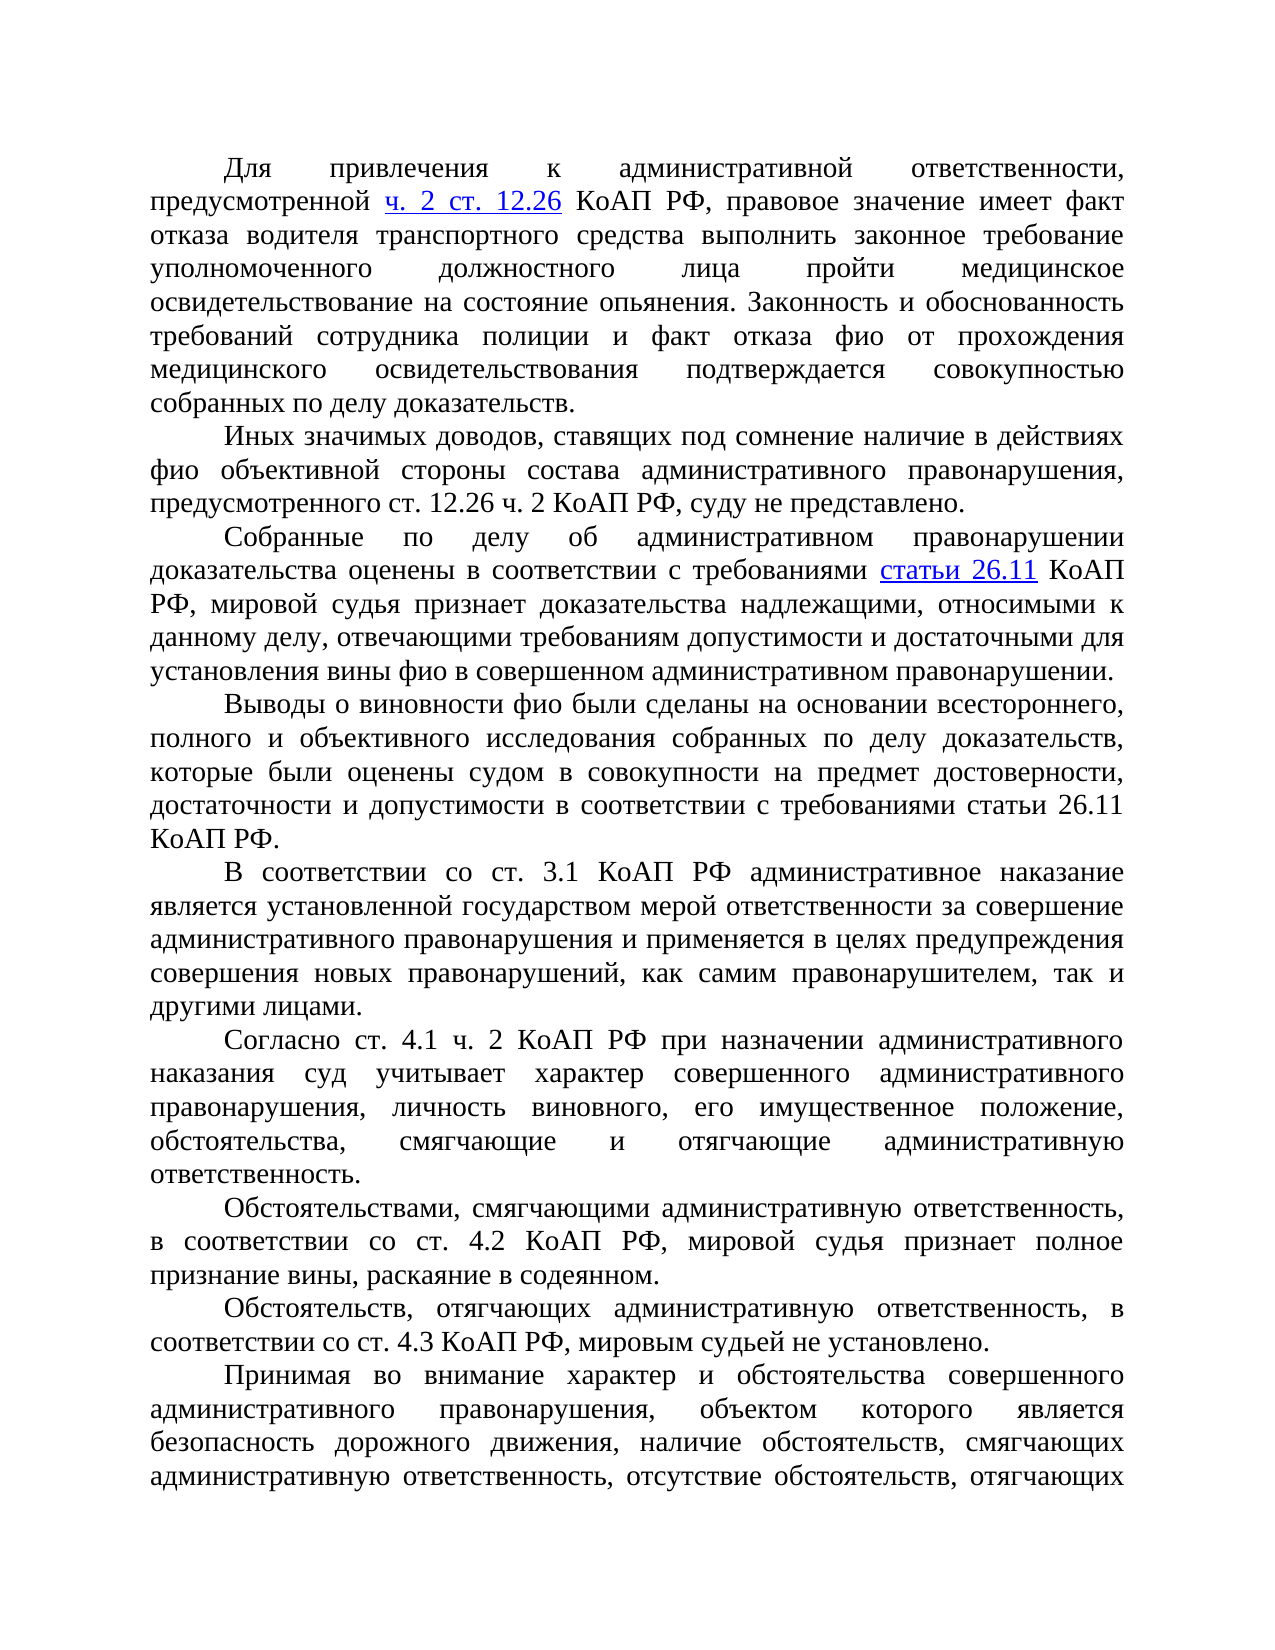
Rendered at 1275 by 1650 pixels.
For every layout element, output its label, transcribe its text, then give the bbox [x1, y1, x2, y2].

text Обстоятельствами, смягчающими административную ответственность, в соответствии со ст. 4.2 КоАП РФ, мировой судья признает полное признание вины, раскаяние в содеянном. [150, 1190, 1125, 1290]
text Обстоятельств, отягчающих административную ответственность, в соответствии со ст. 4.3 КоАП РФ, мировым судьей не установлено. [150, 1290, 1125, 1357]
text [150, 1357, 1125, 1492]
text В соответствии со ст. 3.1 КоАП РФ административное наказание является установленной государством мерой ответственности за совершение административного правонарушения и применяется в целях предупреждения совершения новых правонарушений, как самим правонарушителем, так и другими лицами. [150, 854, 1125, 1022]
text Согласно ст. 4.1 ч. 2 КоАП РФ при назначении административного наказания суд учитывает характер совершенного административного правонарушения, личность виновного, его имущественное положение, обстоятельства, смягчающие и отягчающие административную ответственность. [150, 1022, 1125, 1190]
text Выводы о виновности фио были сделаны на основании всестороннего, полного и объективного исследования собранных по делу доказательств, которые были оценены судом в совокупности на предмет достоверности, достаточности и допустимости в соответствии с требованиями статьи 26.11 КоАП РФ. [150, 687, 1125, 854]
text Иных значимых доводов, ставящих под сомнение наличие в действиях фио объективной стороны состава административного правонарушения, предусмотренного ст. 12.26 ч. 2 КоАП РФ, суду не представлено. [150, 418, 1125, 519]
text Для привлечения к административной ответственности, предусмотренной ч. 2 ст. 12.26 КоАП РФ, правовое значение имеет факт отказа водителя транспортного средства выполнить законное требование уполномоченного должностного лица пройти медицинское освидетельствование на состояние опьянения. Законность и обоснованность требований сотрудника полиции и факт отказа фио от прохождения медицинского освидетельствования подтверждается совокупностью собранных по делу доказательств. [150, 150, 1125, 418]
text Собранные по делу об административном правонарушении доказательства оценены в соответствии с требованиями статьи 26.11 КоАП РФ, мировой судья признает доказательства надлежащими, относимыми к данному делу, отвечающими требованиям допустимости и достаточными для установления вины фио в совершенном административном правонарушении. [150, 519, 1125, 687]
